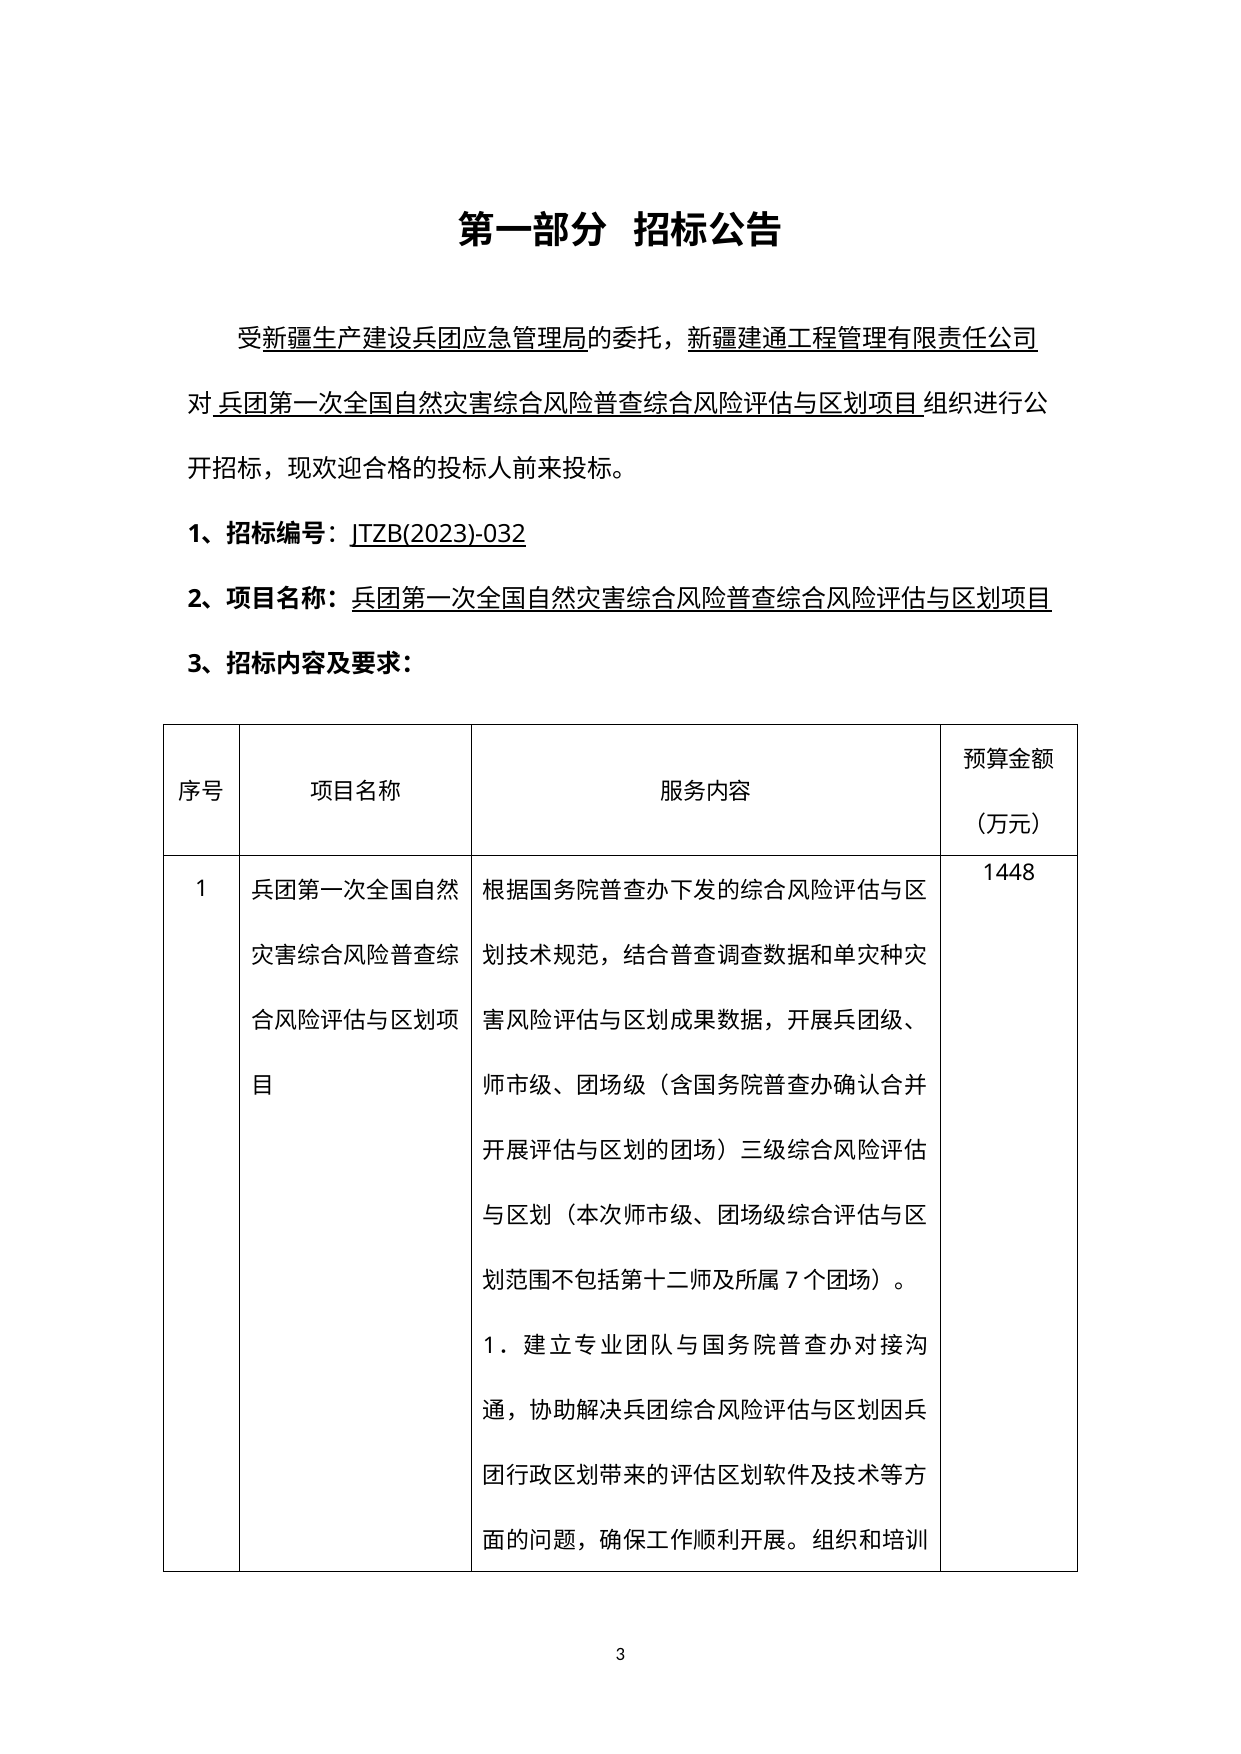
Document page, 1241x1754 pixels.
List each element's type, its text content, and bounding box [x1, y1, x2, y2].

table_cell 1448 [941, 856, 1077, 1571]
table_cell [472, 856, 940, 1571]
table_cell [240, 856, 471, 1571]
table_header 预算金额（万元） [941, 725, 1077, 855]
table_cell 1 [164, 856, 239, 1571]
text 受新疆生产建设兵团应急管理局的委托，新疆建通工程管理有限责任公司对 兵团第一次全国自然灾害综合风险普查综合风险评估与区划项目 组织进行公开招标，现欢迎合格的投标人前来投标。 1、招标编号：JTZB(2023)-032 2、项目名称：兵团第一次全国自然灾害综合风险普查综合风险评估与区划项目 3、招标内容及要求： [187, 304, 1053, 694]
table_header 序号 [164, 725, 239, 855]
text 第一部分 招标公告 [187, 194, 1053, 259]
table_header 项目名称 [240, 725, 471, 855]
table_header 服务内容 [472, 725, 940, 855]
